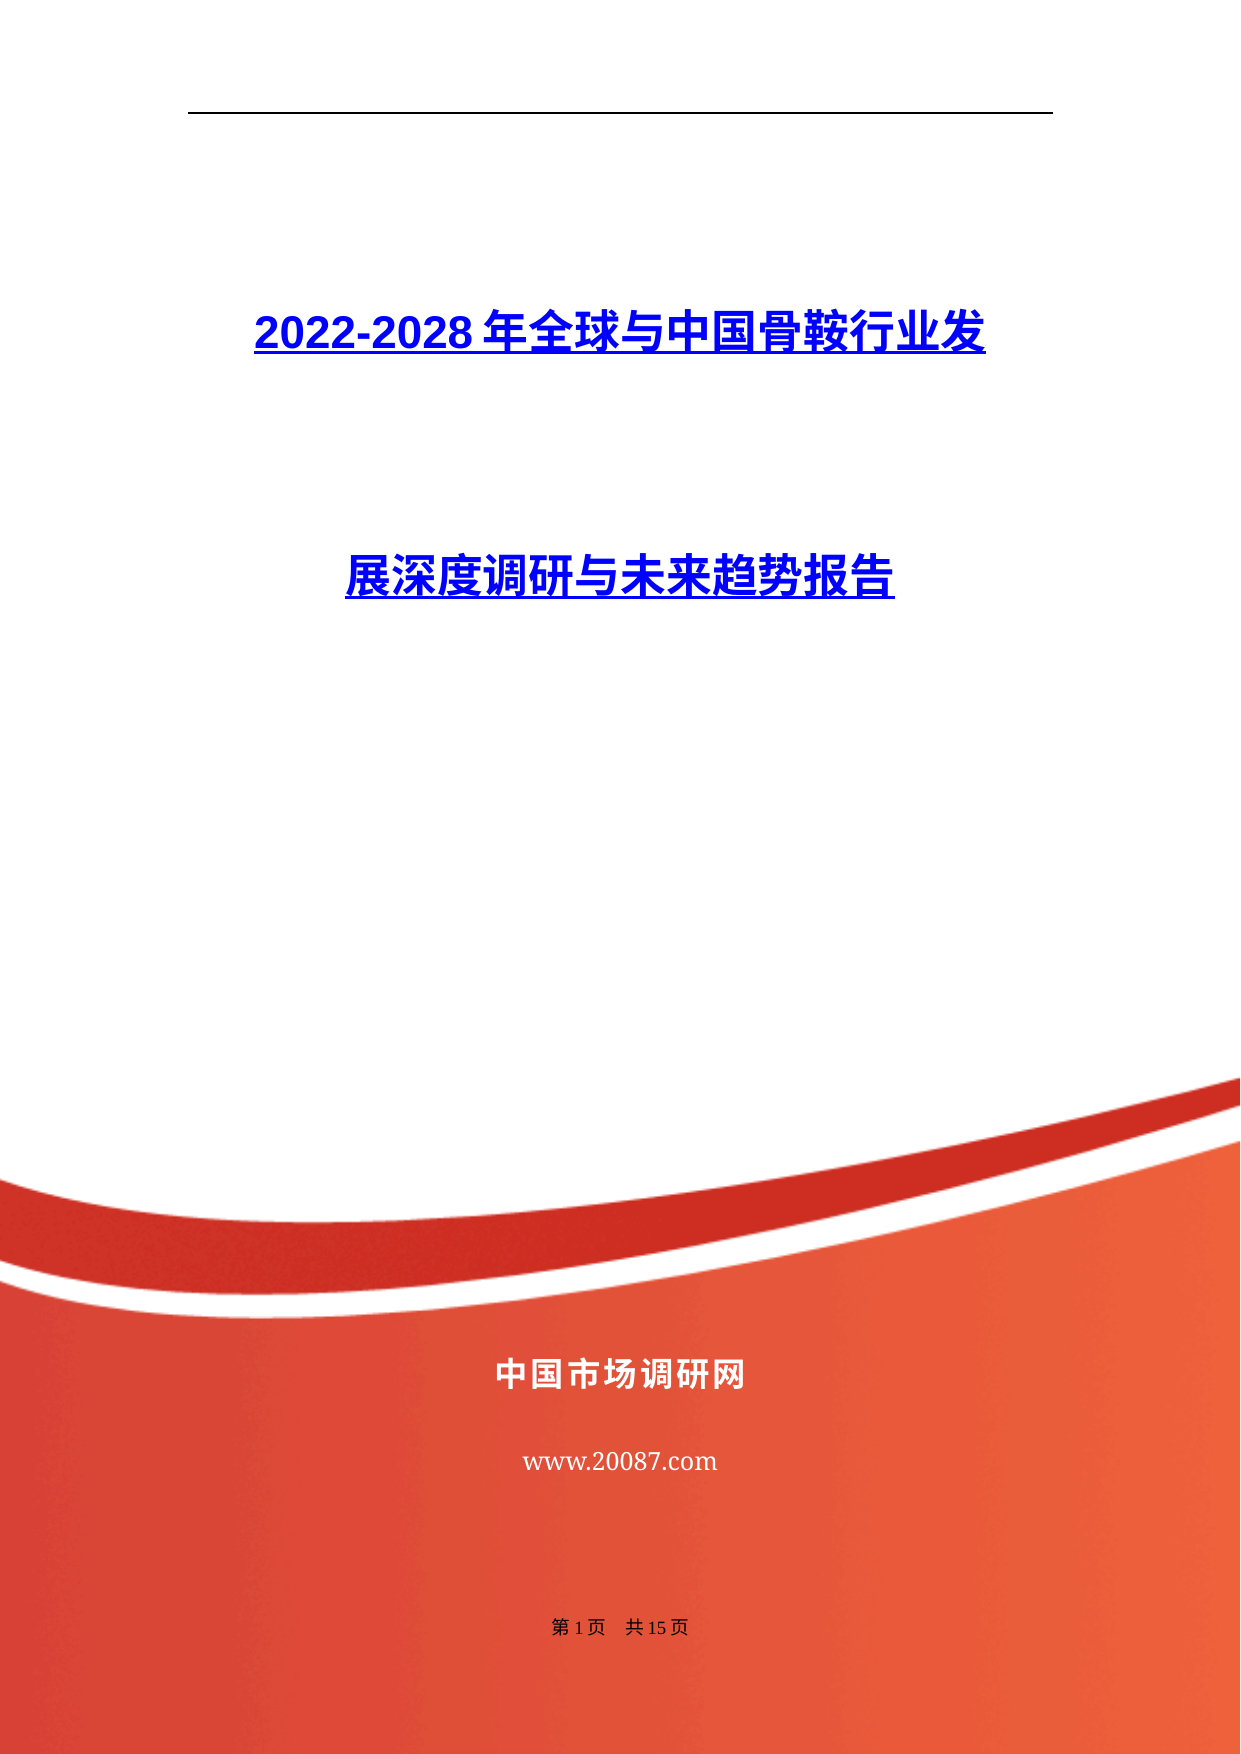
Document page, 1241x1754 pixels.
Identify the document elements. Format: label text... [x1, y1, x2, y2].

picture [0, 1006, 1241, 1754]
table_header 2022-2028年全球与中国骨鞍行业发展深度调研与未来趋势报告 [188, 207, 1053, 773]
subtitle 中国市场调研网 [187, 1339, 1053, 1404]
text www.20087.com [187, 1428, 1053, 1493]
